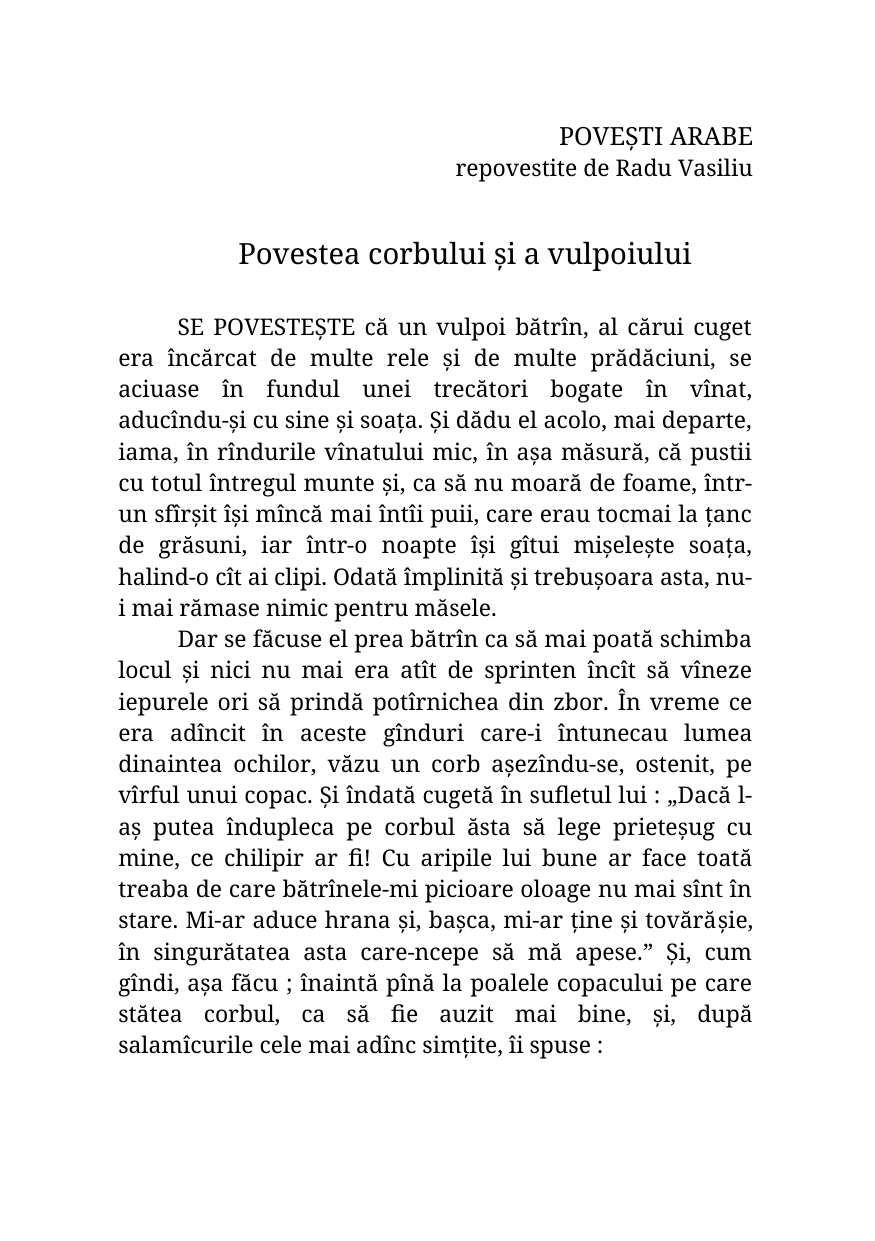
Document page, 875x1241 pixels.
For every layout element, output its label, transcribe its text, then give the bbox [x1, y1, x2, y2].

text repovestite de Radu Vasiliu [118, 152, 753, 183]
text SE POVESTEŞTE că un vulpoi bătrîn, al cărui cuget era încărcat de multe rele şi de multe prădăciuni, se aciuase în fundul unei trecători bogate în vînat, aducîndu-şi cu sine şi soaţa. Şi dădu el acolo, mai departe, iama, în rîndurile vînatului mic, în aşa măsură, că pustii cu totul întregul munte şi, ca să nu moară de foame, într-un sfîrşit îşi mîncă mai întîi puii, care erau tocmai la ţanc de grăsuni, iar într-o noapte îşi gîtui mişeleşte soaţa, halind-o cît ai clipi. Odată împlinită şi trebuşoara asta, nu-i mai rămase nimic pentru măsele. [118, 311, 753, 623]
subtitle POVEŞTI ARABE [118, 118, 753, 152]
subtitle Povestea corbului şi a vulpoiului [118, 233, 753, 273]
text Dar se făcuse el prea bătrîn ca să mai poată schimba locul şi nici nu mai era atît de sprinten încît să vîneze iepurele ori să prindă potîrnichea din zbor. În vreme ce era adîncit în aceste gînduri care-i întunecau lumea dinaintea ochilor, văzu un corb aşezîndu-se, ostenit, pe vîrful unui copac. Şi îndată cugetă în sufletul lui : „Dacă l-aş putea îndupleca pe corbul ăsta să lege prieteşug cu mine, ce chilipir ar fi! Cu aripile lui bune ar face toată treaba de care bătrînele-mi picioare oloage nu mai sînt în stare. Mi-ar aduce hrana şi, başca, mi-ar ţine şi tovărăşie, în singurătatea asta care-ncepe să mă apese.” Şi, cum gîndi, aşa făcu ; înaintă pînă la poalele copacului pe care stătea corbul, ca să fie auzit mai bine, şi, după salamîcurile cele mai adînc simţite, îi spuse : [118, 623, 753, 1061]
